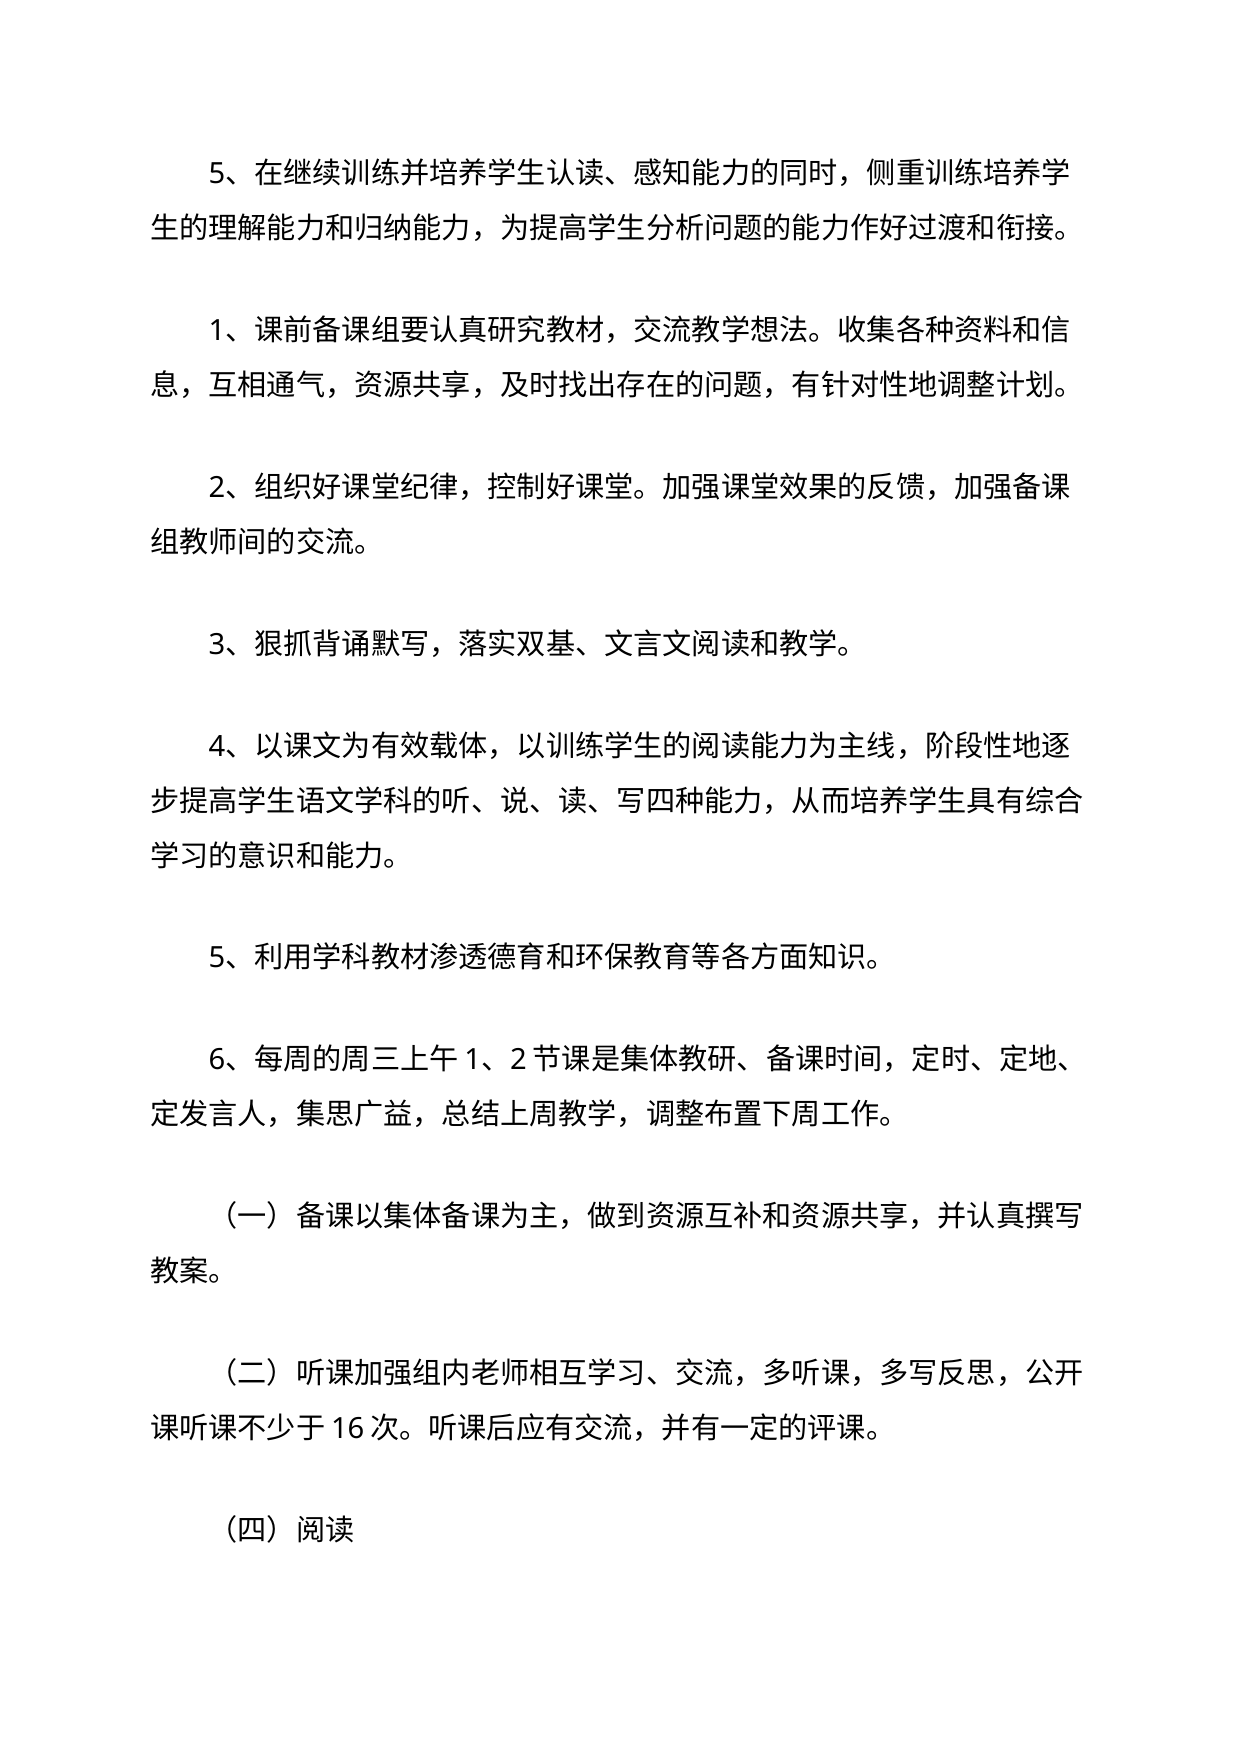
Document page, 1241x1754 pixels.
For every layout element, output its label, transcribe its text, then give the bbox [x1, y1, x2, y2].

text （一）备课以集体备课为主，做到资源互补和资源共享，并认真撰写教案。 [150, 1193, 1090, 1290]
text 5、在继续训练并培养学生认读、感知能力的同时，侧重训练培养学生的理解能力和归纳能力，为提高学生分析问题的能力作好过渡和衔接。 [150, 150, 1090, 247]
text 1、课前备课组要认真研究教材，交流教学想法。收集各种资料和信息，互相通气，资源共享，及时找出存在的问题，有针对性地调整计划。 [150, 307, 1090, 404]
text 6、每周的周三上午1、2节课是集体教研、备课时间，定时、定地、定发言人，集思广益，总结上周教学，调整布置下周工作。 [150, 1036, 1090, 1133]
text 4、以课文为有效载体，以训练学生的阅读能力为主线，阶段性地逐步提高学生语文学科的听、说、读、写四种能力，从而培养学生具有综合学习的意识和能力。 [150, 722, 1090, 874]
text 3、狠抓背诵默写，落实双基、文言文阅读和教学。 [150, 620, 1090, 663]
text 5、利用学科教材渗透德育和环保教育等各方面知识。 [150, 934, 1090, 976]
text 2、组织好课堂纪律，控制好课堂。加强课堂效果的反馈，加强备课组教师间的交流。 [150, 463, 1090, 561]
text （四）阅读 [150, 1506, 1090, 1548]
text （二）听课加强组内老师相互学习、交流，多听课，多写反思，公开课听课不少于16次。听课后应有交流，并有一定的评课。 [150, 1349, 1090, 1447]
